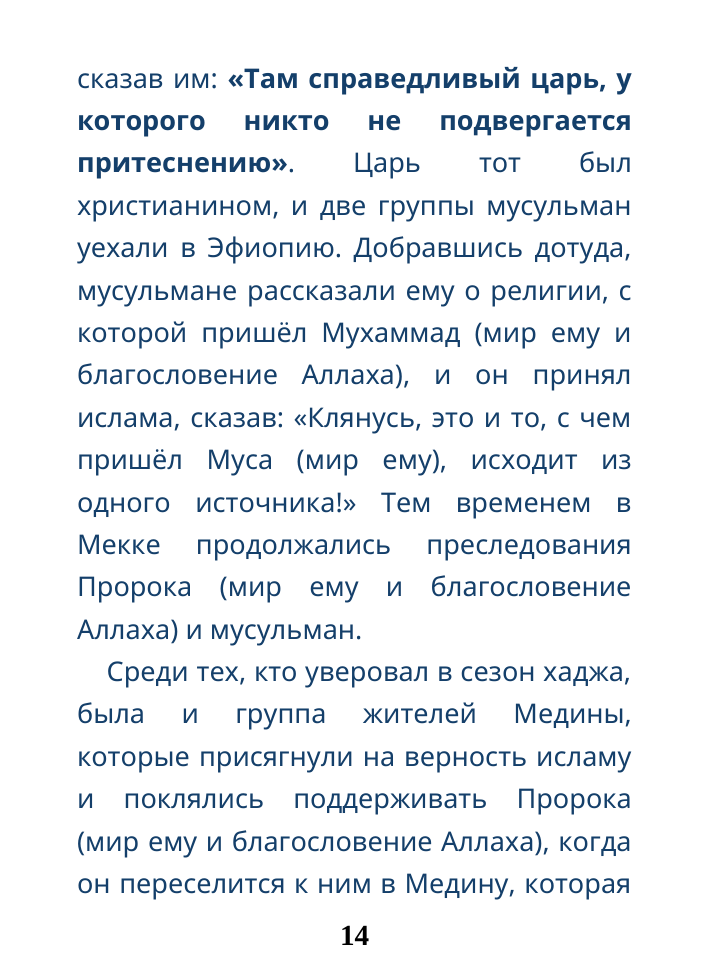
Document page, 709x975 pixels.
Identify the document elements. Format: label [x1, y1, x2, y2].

text [77, 653, 632, 901]
text [77, 59, 632, 647]
